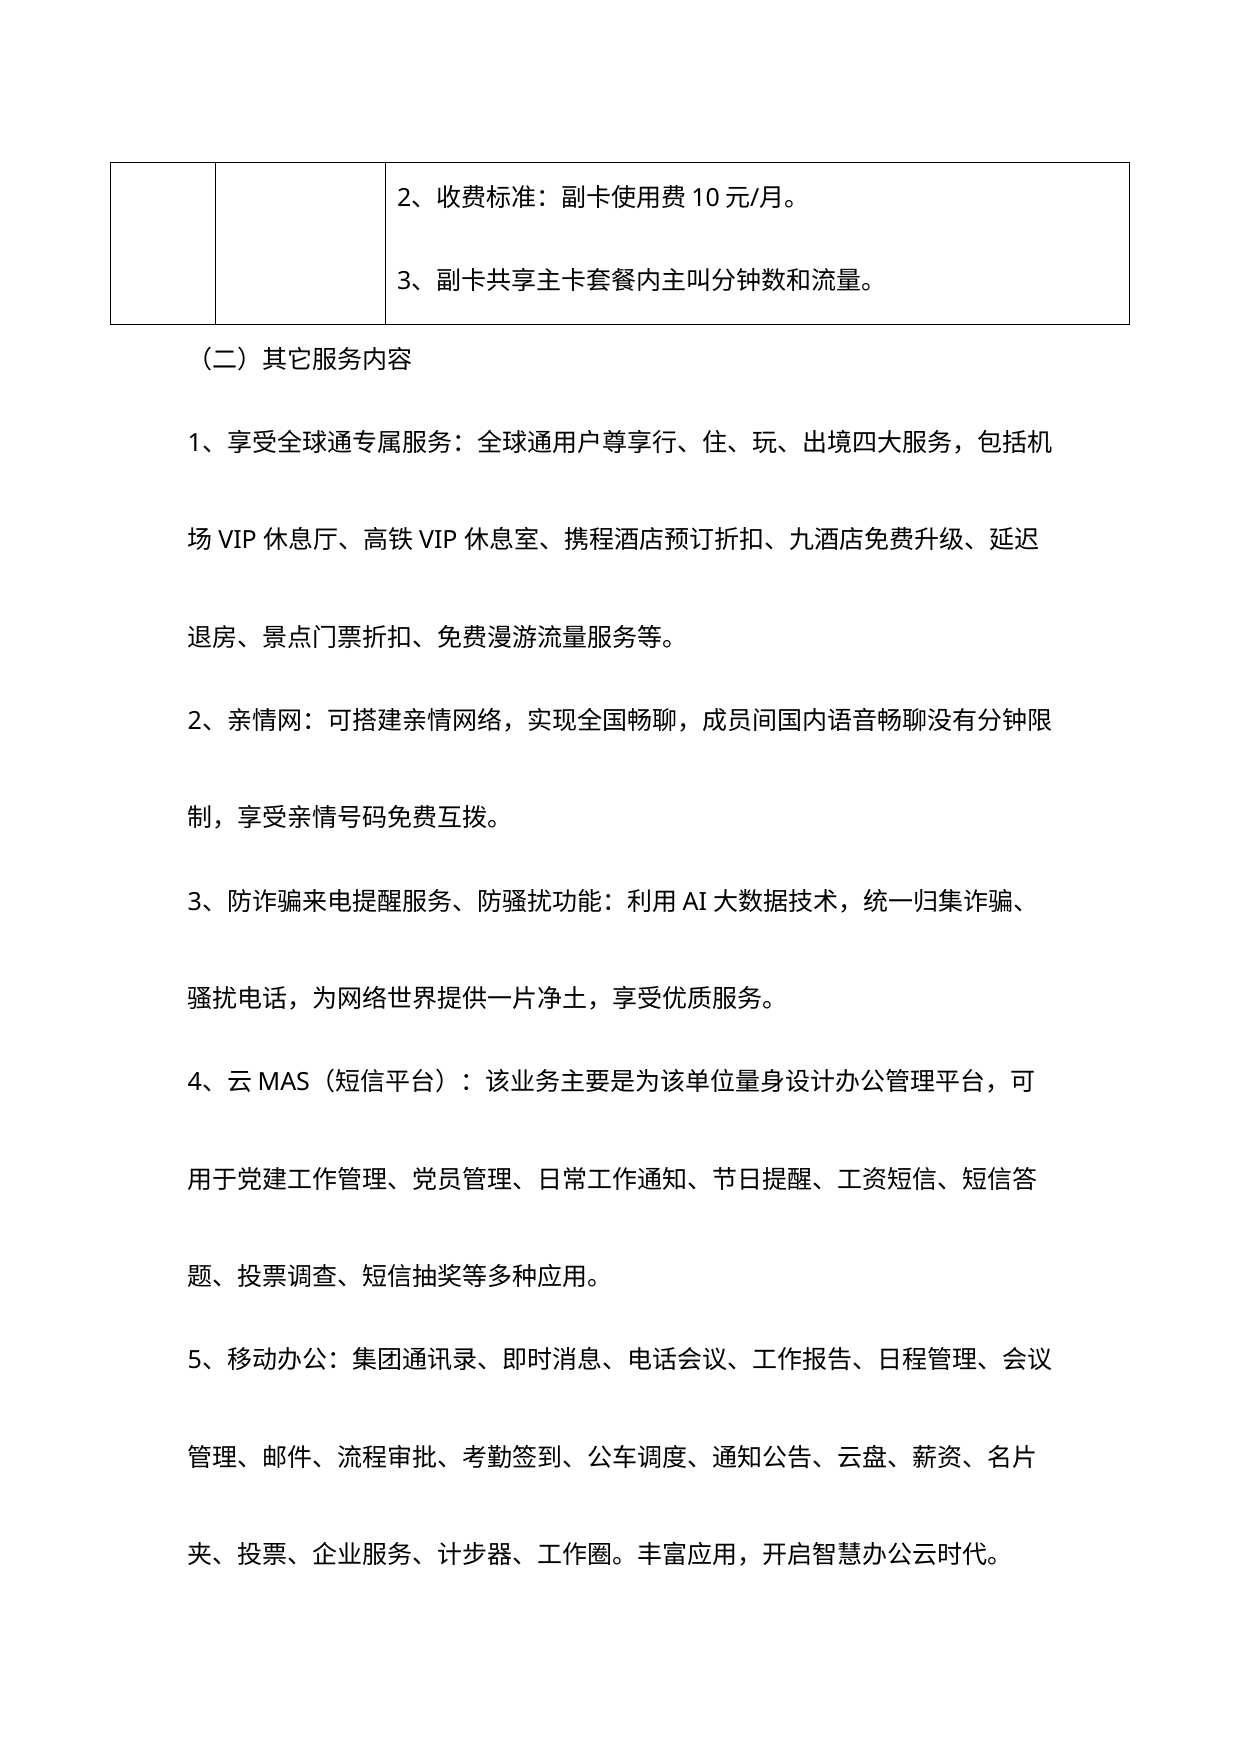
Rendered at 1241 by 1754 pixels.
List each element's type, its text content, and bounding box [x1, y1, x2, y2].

text 1、享受全球通专属服务：全球通用户尊享行、住、玩、出境四大服务，包括机场 VIP 休息厅、高铁 VIP 休息室、携程酒店预订折扣、九酒店免费升级、延迟退房、景点门票折扣、免费漫游流量服务等。 [187, 408, 1053, 668]
table_cell 其他 [216, 163, 385, 324]
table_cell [386, 163, 1129, 324]
text 4、云 MAS（短信平台）：该业务主要是为该单位量身设计办公管理平台，可用于党建工作管理、党员管理、日常工作通知、节日提醒、工资短信、短信答题、投票调查、短信抽奖等多种应用。 [187, 1047, 1053, 1307]
text （二）其它服务内容 [187, 325, 1053, 390]
text 3、防诈骗来电提醒服务、防骚扰功能：利用 AI 大数据技术，统一归集诈骗、骚扰电话，为网络世界提供一片净土，享受优质服务。 [187, 867, 1053, 1029]
text 2、亲情网：可搭建亲情网络，实现全国畅聊，成员间国内语音畅聊没有分钟限制，享受亲情号码免费互拨。 [187, 686, 1053, 848]
text 5、移动办公：集团通讯录、即时消息、电话会议、工作报告、日程管理、会议管理、邮件、流程审批、考勤签到、公车调度、通知公告、云盘、薪资、名片夹、投票、企业服务、计步器、工作圈。丰富应用，开启智慧办公云时代。 [187, 1325, 1053, 1585]
